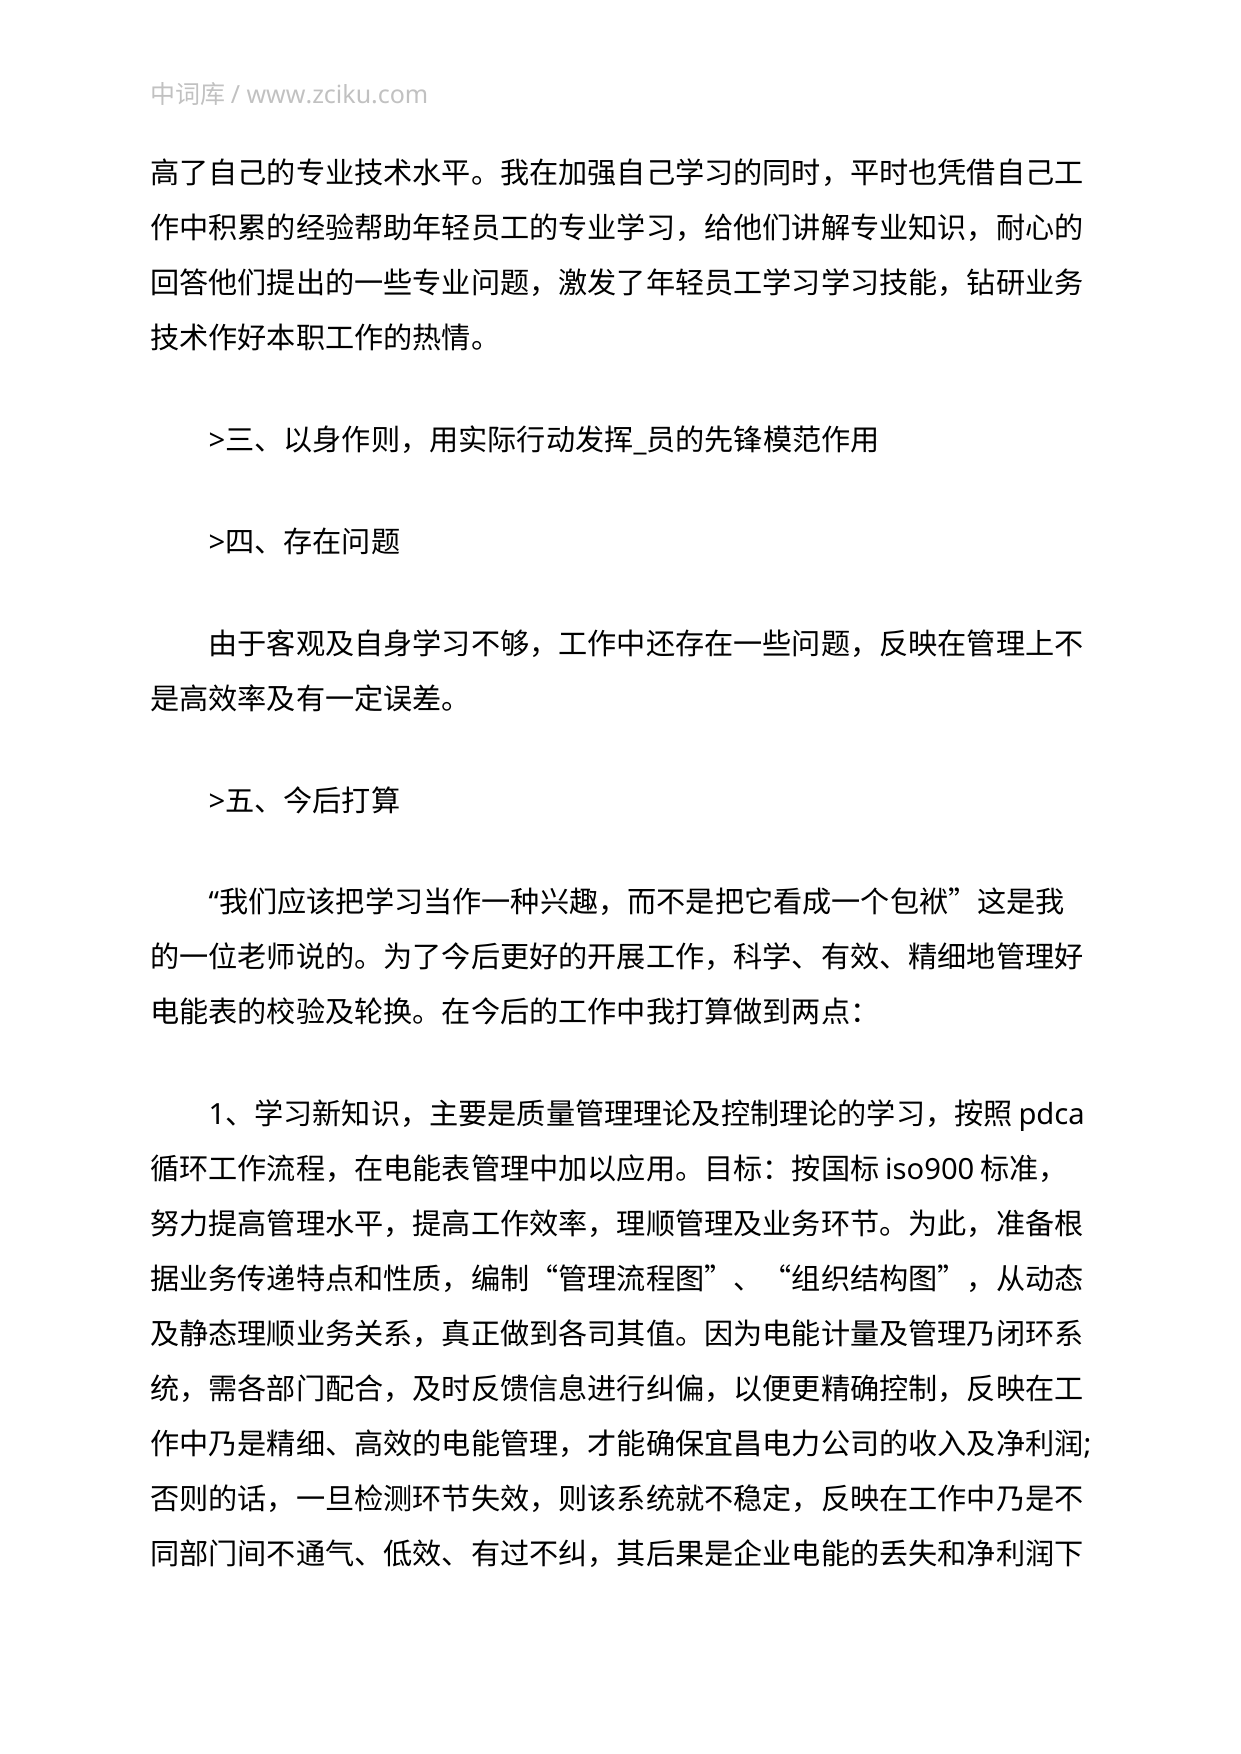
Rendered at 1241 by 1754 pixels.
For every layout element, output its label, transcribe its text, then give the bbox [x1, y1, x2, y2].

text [150, 1091, 1090, 1572]
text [150, 150, 1090, 357]
text “我们应该把学习当作一种兴趣，而不是把它看成一个包袱”这是我的一位老师说的。为了今后更好的开展工作，科学、有效、精细地管理好电能表的校验及轮换。在今后的工作中我打算做到两点： [150, 879, 1090, 1031]
text >五、今后打算 [150, 777, 1090, 819]
text 由于客观及自身学习不够，工作中还存在一些问题，反映在管理上不是高效率及有一定误差。 [150, 620, 1090, 718]
text >四、存在问题 [150, 518, 1090, 561]
text >三、以身作则，用实际行动发挥_员的先锋模范作用 [150, 416, 1090, 459]
